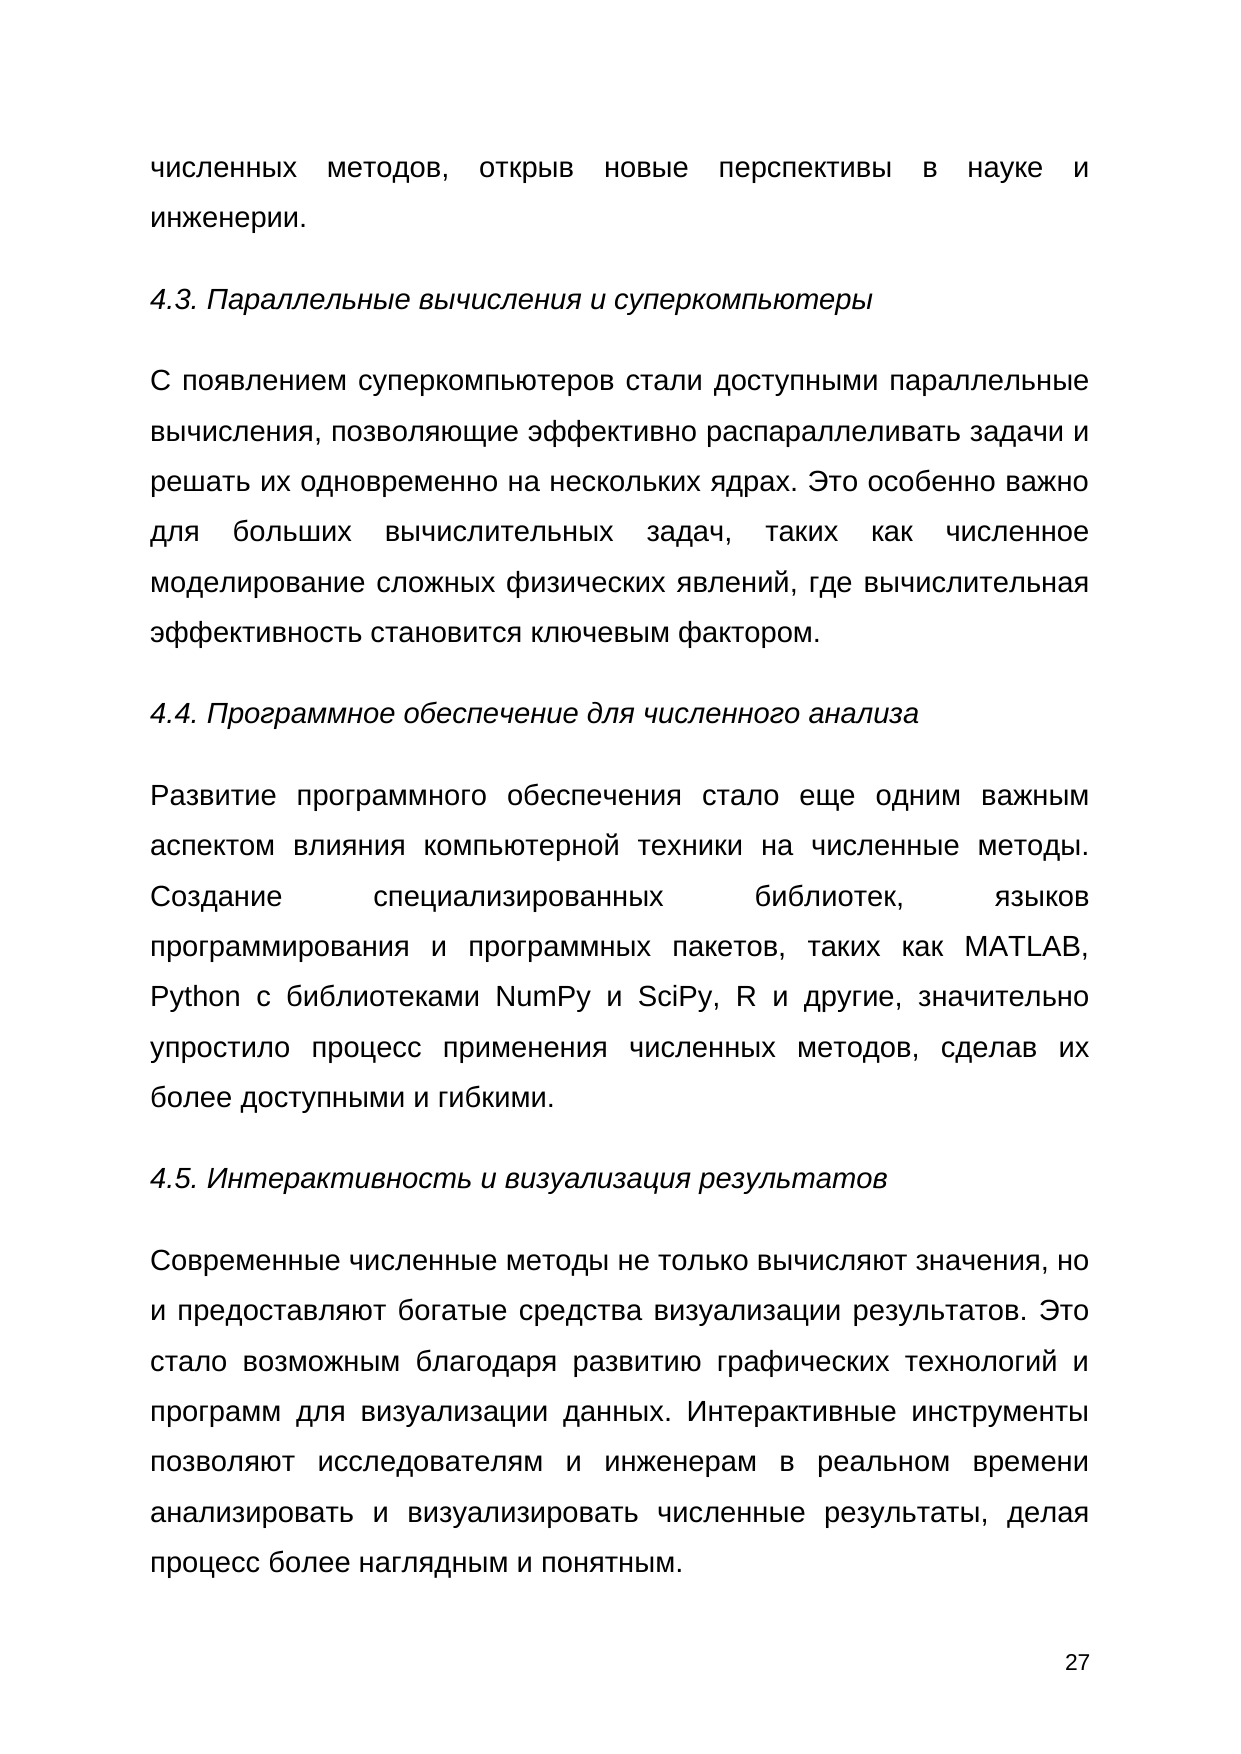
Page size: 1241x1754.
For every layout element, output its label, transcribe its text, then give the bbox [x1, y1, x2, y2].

text Современные численные методы не только вычисляют значения, но и предоставляют богатые средства визуализации результатов. Это стало возможным благодаря развитию графических технологий и программ для визуализации данных. Интерактивные инструменты позволяют исследователям и инженерам в реальном времени анализировать и визуализировать численные результаты, делая процесс более наглядным и понятным. [150, 1243, 1090, 1578]
text 4.5. Интерактивность и визуализация результатов [150, 1162, 1090, 1195]
text Развитие программного обеспечения стало еще одним важным аспектом влияния компьютерной техники на численные методы. Создание специализированных библиотек, языков программирования и программных пакетов, таких как MATLAB, Python с библиотеками NumPy и SciPy, R и другие, значительно упростило процесс применения численных методов, сделав их более доступными и гибкими. [150, 778, 1090, 1113]
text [150, 150, 1090, 234]
text 4.3. Параллельные вычисления и суперкомпьютеры [150, 282, 1090, 315]
text С появлением суперкомпьютеров стали доступными параллельные вычисления, позволяющие эффективно распараллеливать задачи и решать их одновременно на нескольких ядрах. Это особенно важно для больших вычислительных задач, таких как численное моделирование сложных физических явлений, где вычислительная эффективность становится ключевым фактором. [150, 363, 1090, 648]
text 4.4. Программное обеспечение для численного анализа [150, 697, 1090, 730]
